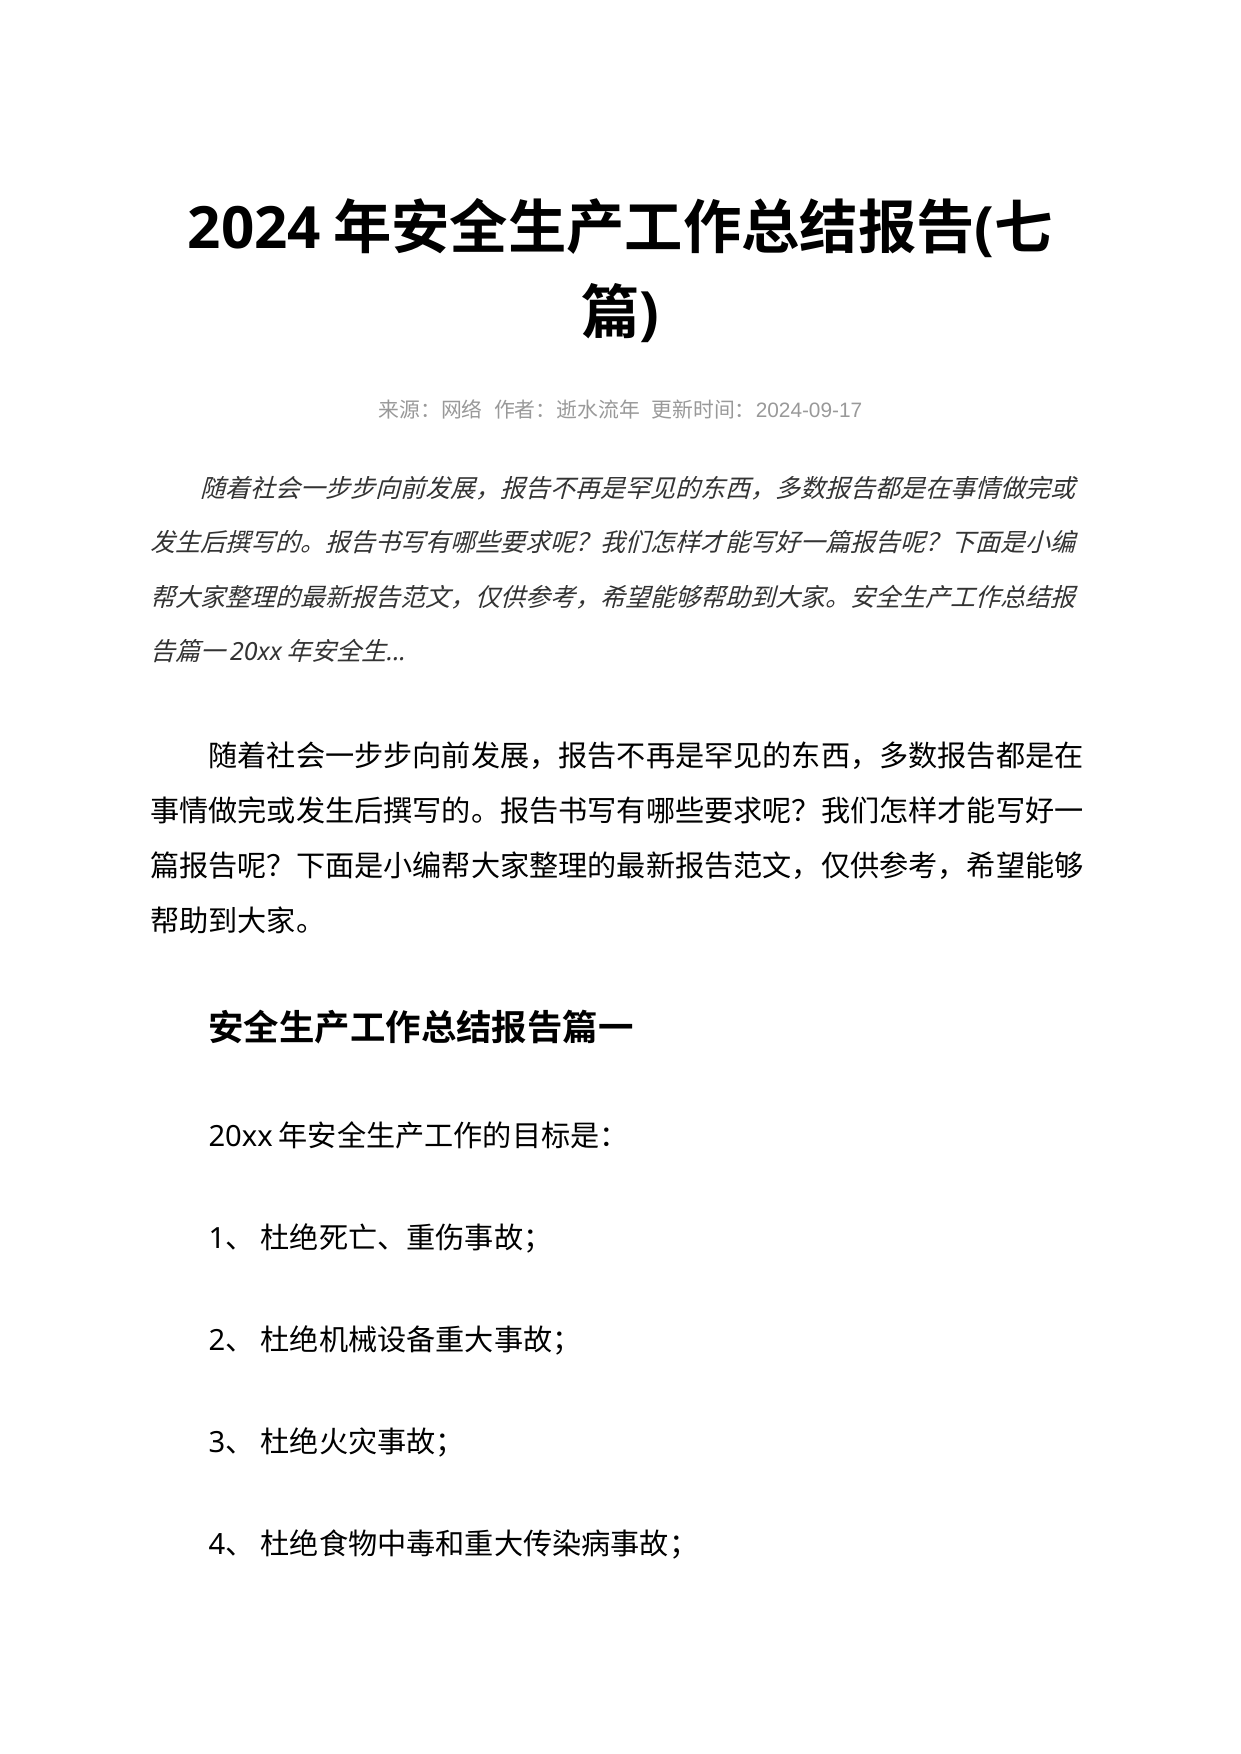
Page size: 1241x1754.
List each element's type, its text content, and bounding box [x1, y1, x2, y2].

text 20xx年安全生产工作的目标是： [150, 1113, 1090, 1155]
text 安全生产工作总结报告篇一 [150, 999, 1090, 1051]
text 4、 杜绝食物中毒和重大传染病事故； [150, 1521, 1090, 1563]
text 1、 杜绝死亡、重伤事故； [150, 1215, 1090, 1257]
text 来源：网络 作者：逝水流年 更新时间：2024-09-17 [150, 398, 1090, 422]
text 2、 杜绝机械设备重大事故； [150, 1317, 1090, 1359]
text 随着社会一步步向前发展，报告不再是罕见的东西，多数报告都是在事情做完或发生后撰写的。报告书写有哪些要求呢？我们怎样才能写好一篇报告呢？下面是小编帮大家整理的最新报告范文，仅供参考，希望能够帮助到大家。 [150, 733, 1090, 940]
subtitle 2024年安全生产工作总结报告(七篇) [150, 181, 1090, 351]
text 随着社会一步步向前发展，报告不再是罕见的东西，多数报告都是在事情做完或发生后撰写的。报告书写有哪些要求呢？我们怎样才能写好一篇报告呢？下面是小编帮大家整理的最新报告范文，仅供参考，希望能够帮助到大家。安全生产工作总结报告篇一20xx年安全生... [150, 468, 1090, 668]
text 3、 杜绝火灾事故； [150, 1419, 1090, 1461]
